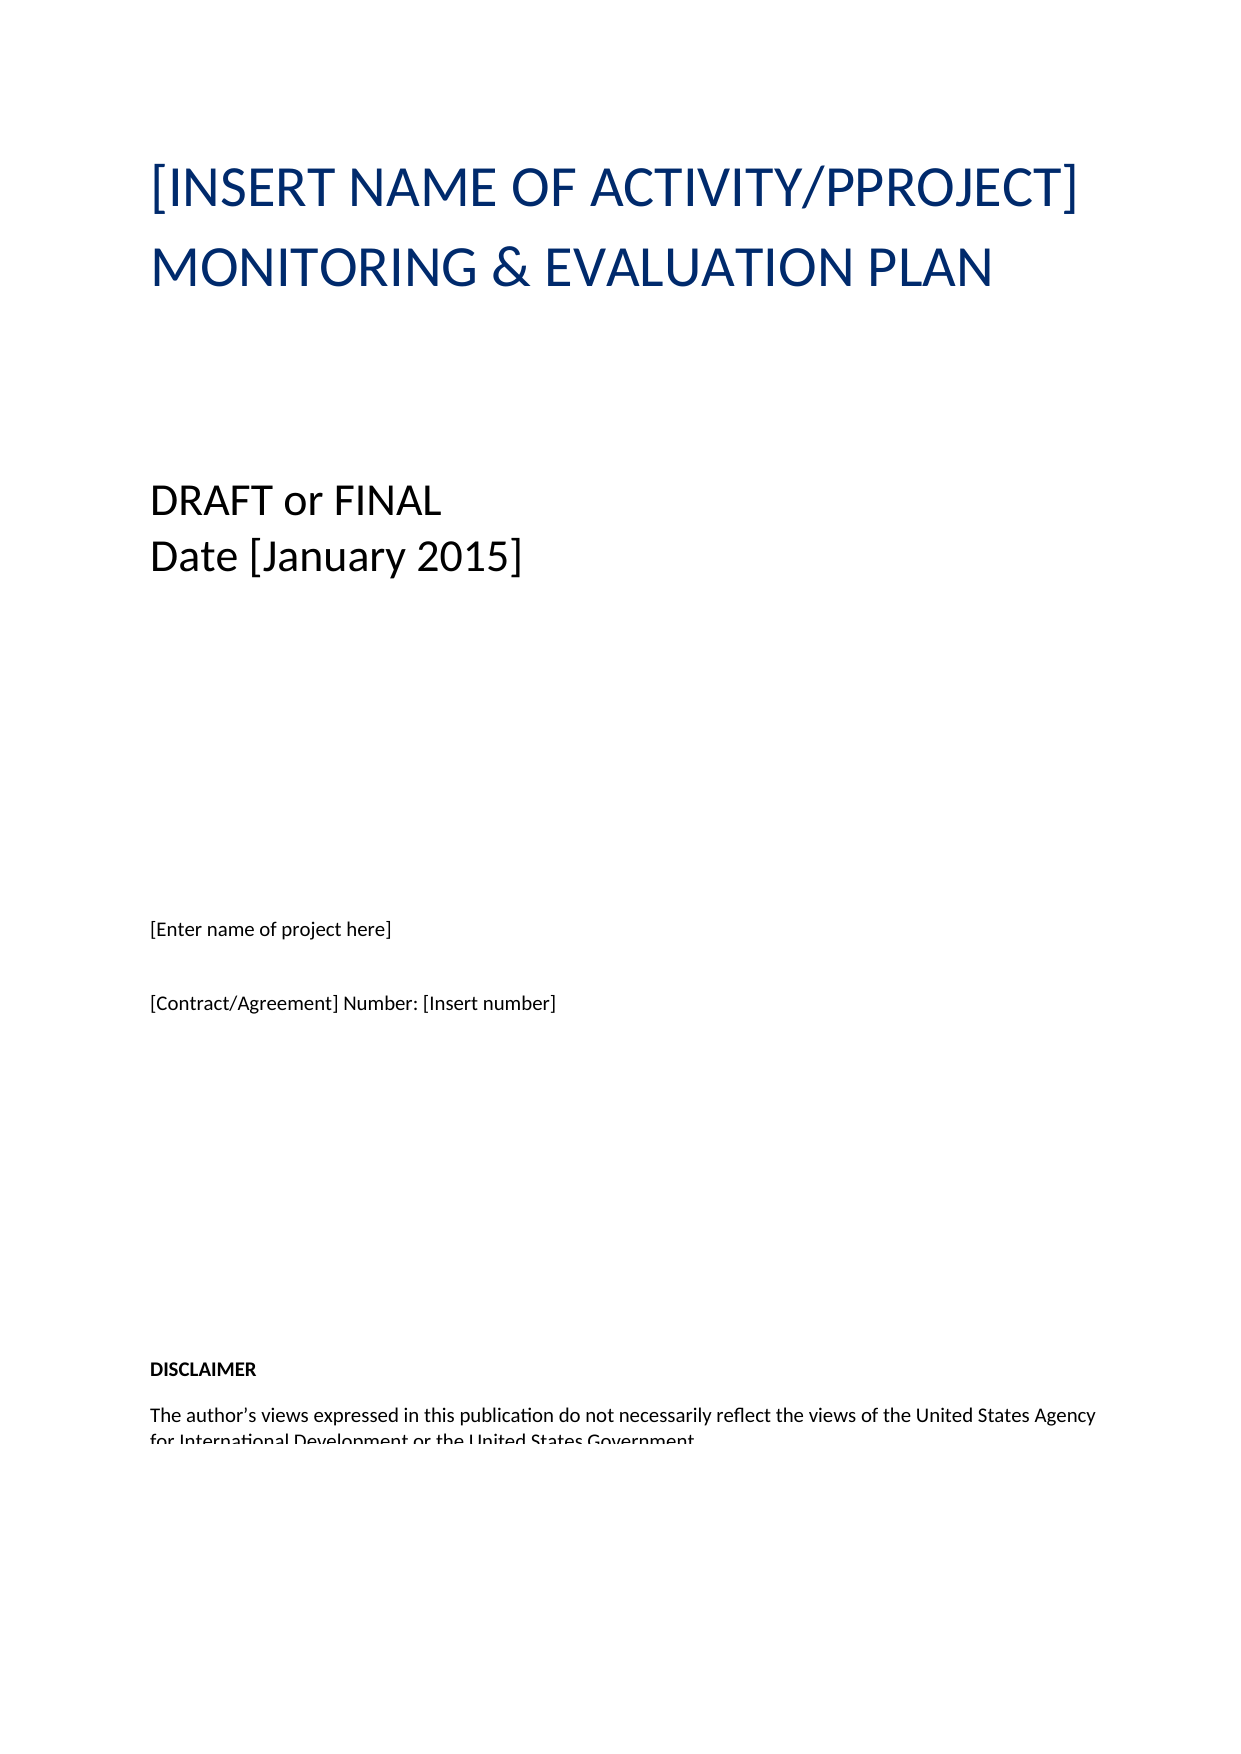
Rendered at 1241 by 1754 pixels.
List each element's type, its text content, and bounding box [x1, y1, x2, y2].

text [Enter name of project here] [150, 916, 1090, 942]
text [INSERT NAME OF ACTIVITY/PPROJECT] MONITORING & EVALUATION PLAN [150, 150, 1090, 303]
text [Contract/Agreement] Number: [Insert number] [150, 991, 1090, 1016]
text Date [January 2015] [150, 527, 1090, 583]
text DRAFT or FINAL [150, 471, 1090, 527]
